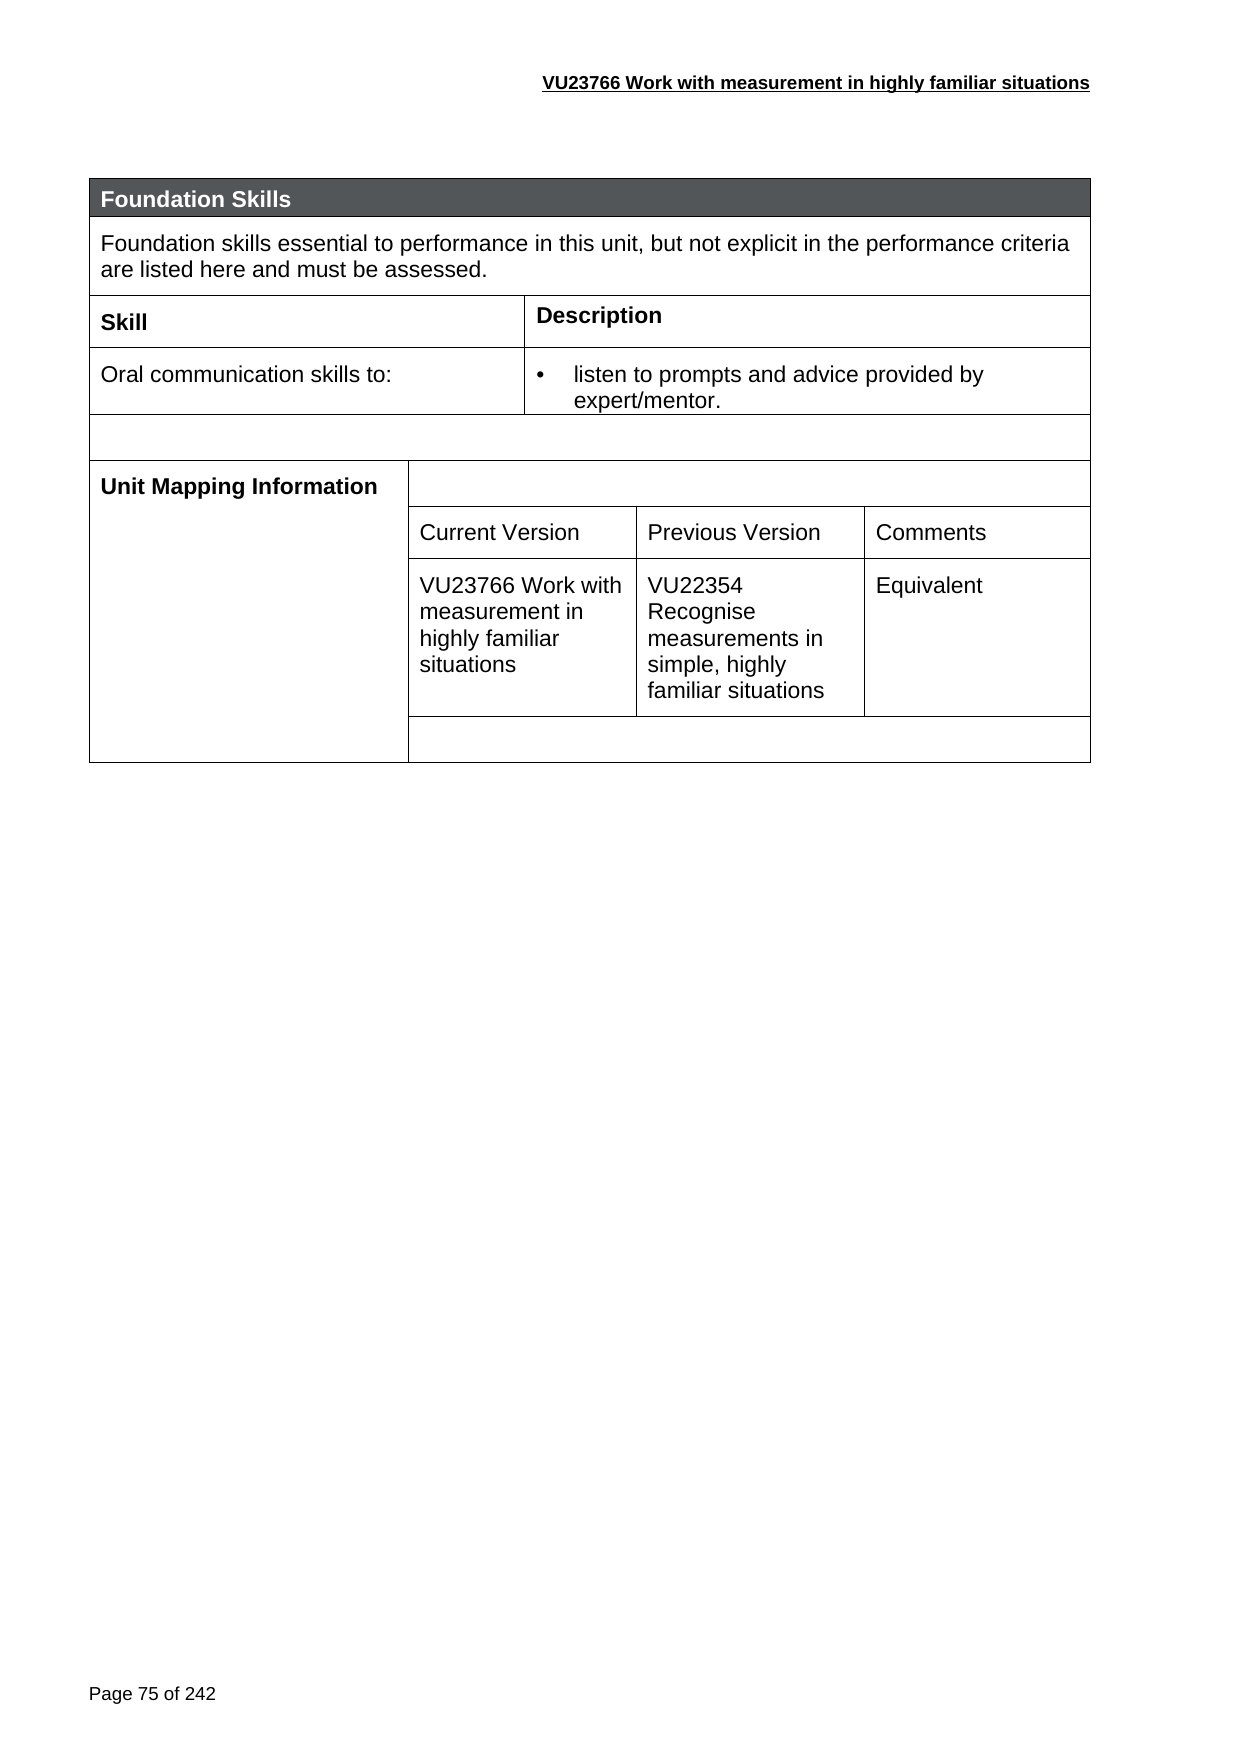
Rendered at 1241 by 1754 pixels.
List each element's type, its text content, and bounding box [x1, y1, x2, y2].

table_cell VU22354 Recognise measurements in simple, highly familiar situations [637, 559, 864, 716]
table_cell Equivalent [865, 559, 1090, 716]
table_cell Previous Version [637, 507, 864, 558]
table_cell [409, 461, 1090, 506]
table_cell listen to prompts and advice provided by expert/mentor. [525, 348, 1090, 413]
table_cell Oral communication skills to: [90, 348, 524, 413]
table_cell Comments [865, 507, 1090, 558]
table_cell Unit Mapping Information [90, 461, 408, 762]
table_cell [90, 415, 1090, 460]
table_cell Skill [90, 296, 524, 347]
table_cell Description [525, 296, 1090, 347]
table_cell [409, 717, 1090, 762]
table_header Foundation Skills [90, 179, 1090, 216]
table_cell Current Version [409, 507, 636, 558]
table_cell VU23766 Work with measurement in highly familiar situations [409, 559, 636, 716]
table_cell Foundation skills essential to performance in this unit, but not explicit in the performance criteria are listed here and must be assessed. [90, 217, 1090, 295]
